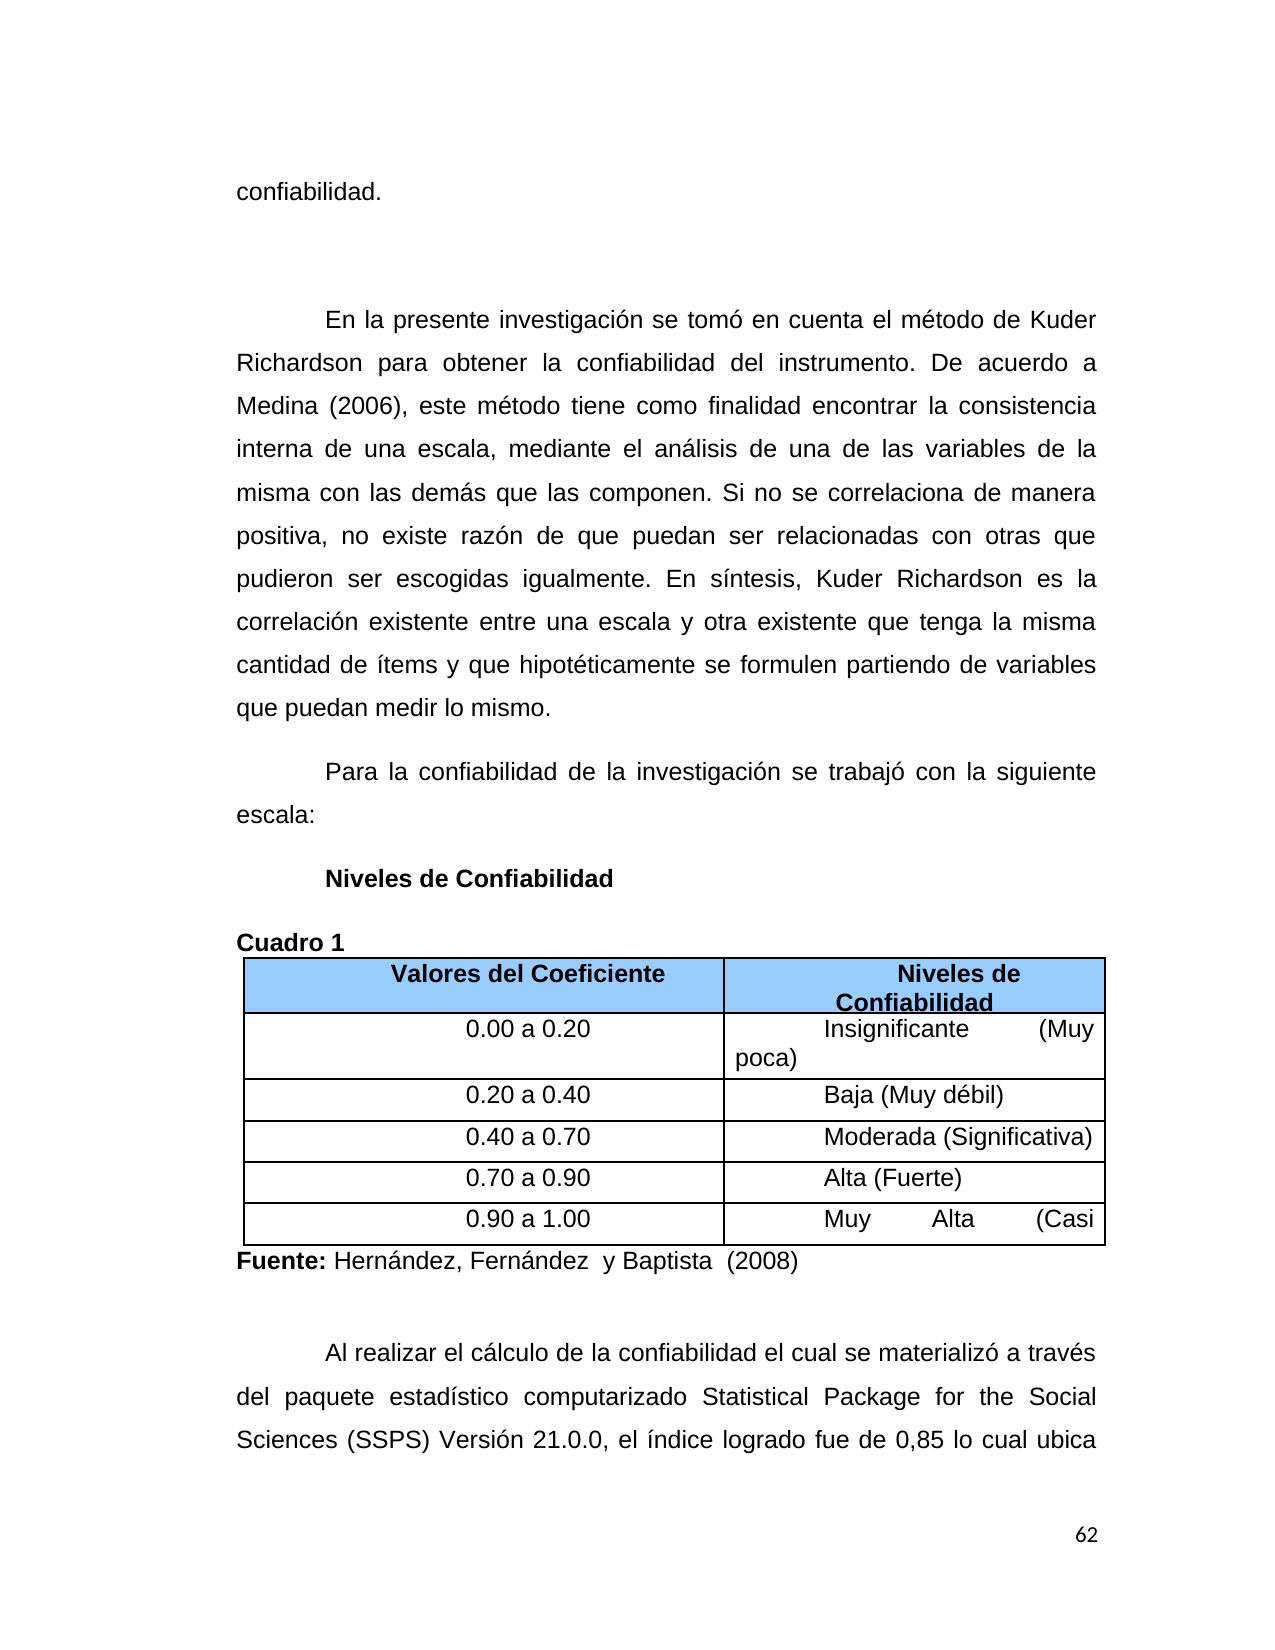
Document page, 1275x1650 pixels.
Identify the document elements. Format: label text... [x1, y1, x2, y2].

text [236, 177, 1098, 206]
table_cell 0.90 a 1.00 [245, 1204, 723, 1244]
table_cell 0.40 a 0.70 [245, 1122, 723, 1161]
table_header Valores del Coeficiente [245, 959, 723, 1012]
text Cuadro 1 [236, 928, 1098, 957]
text Para la confiabilidad de la investigación se trabajó con la siguiente escala: [236, 757, 1098, 829]
table_header Niveles de Confiabilidad [725, 959, 1104, 1012]
text Niveles de Confiabilidad [295, 864, 1098, 893]
table_cell 0.20 a 0.40 [245, 1080, 723, 1119]
table_cell 0.00 a 0.20 [245, 1014, 723, 1078]
table_cell Alta (Fuerte) [725, 1163, 1104, 1202]
table_cell Muy Alta (Casi Perfecta) [725, 1204, 1104, 1244]
text En la presente investigación se tomó en cuenta el método de Kuder Richardson para obtener la confiabilidad del instrumento. De acuerdo a Medina (2006), este método tiene como finalidad encontrar la consistencia interna de una escala, mediante el análisis de una de las variables de la misma con las demás que las componen. Si no se correlaciona de manera positiva, no existe razón de que puedan ser relacionadas con otras que pudieron ser escogidas igualmente. En síntesis, Kuder Richardson es la correlación existente entre una escala y otra existente que tenga la misma cantidad de ítems y que hipotéticamente se formulen partiendo de variables que puedan medir lo mismo. [236, 305, 1098, 722]
table_cell Baja (Muy débil) [725, 1080, 1104, 1119]
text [236, 1338, 1098, 1453]
table_cell Insignificante (Muy poca) [725, 1014, 1104, 1078]
table_cell Moderada (Significativa) [725, 1122, 1104, 1161]
table_cell 0.70 a 0.90 [245, 1163, 723, 1202]
text Fuente: Hernández, Fernández y Baptista (2008) [236, 1246, 1098, 1274]
